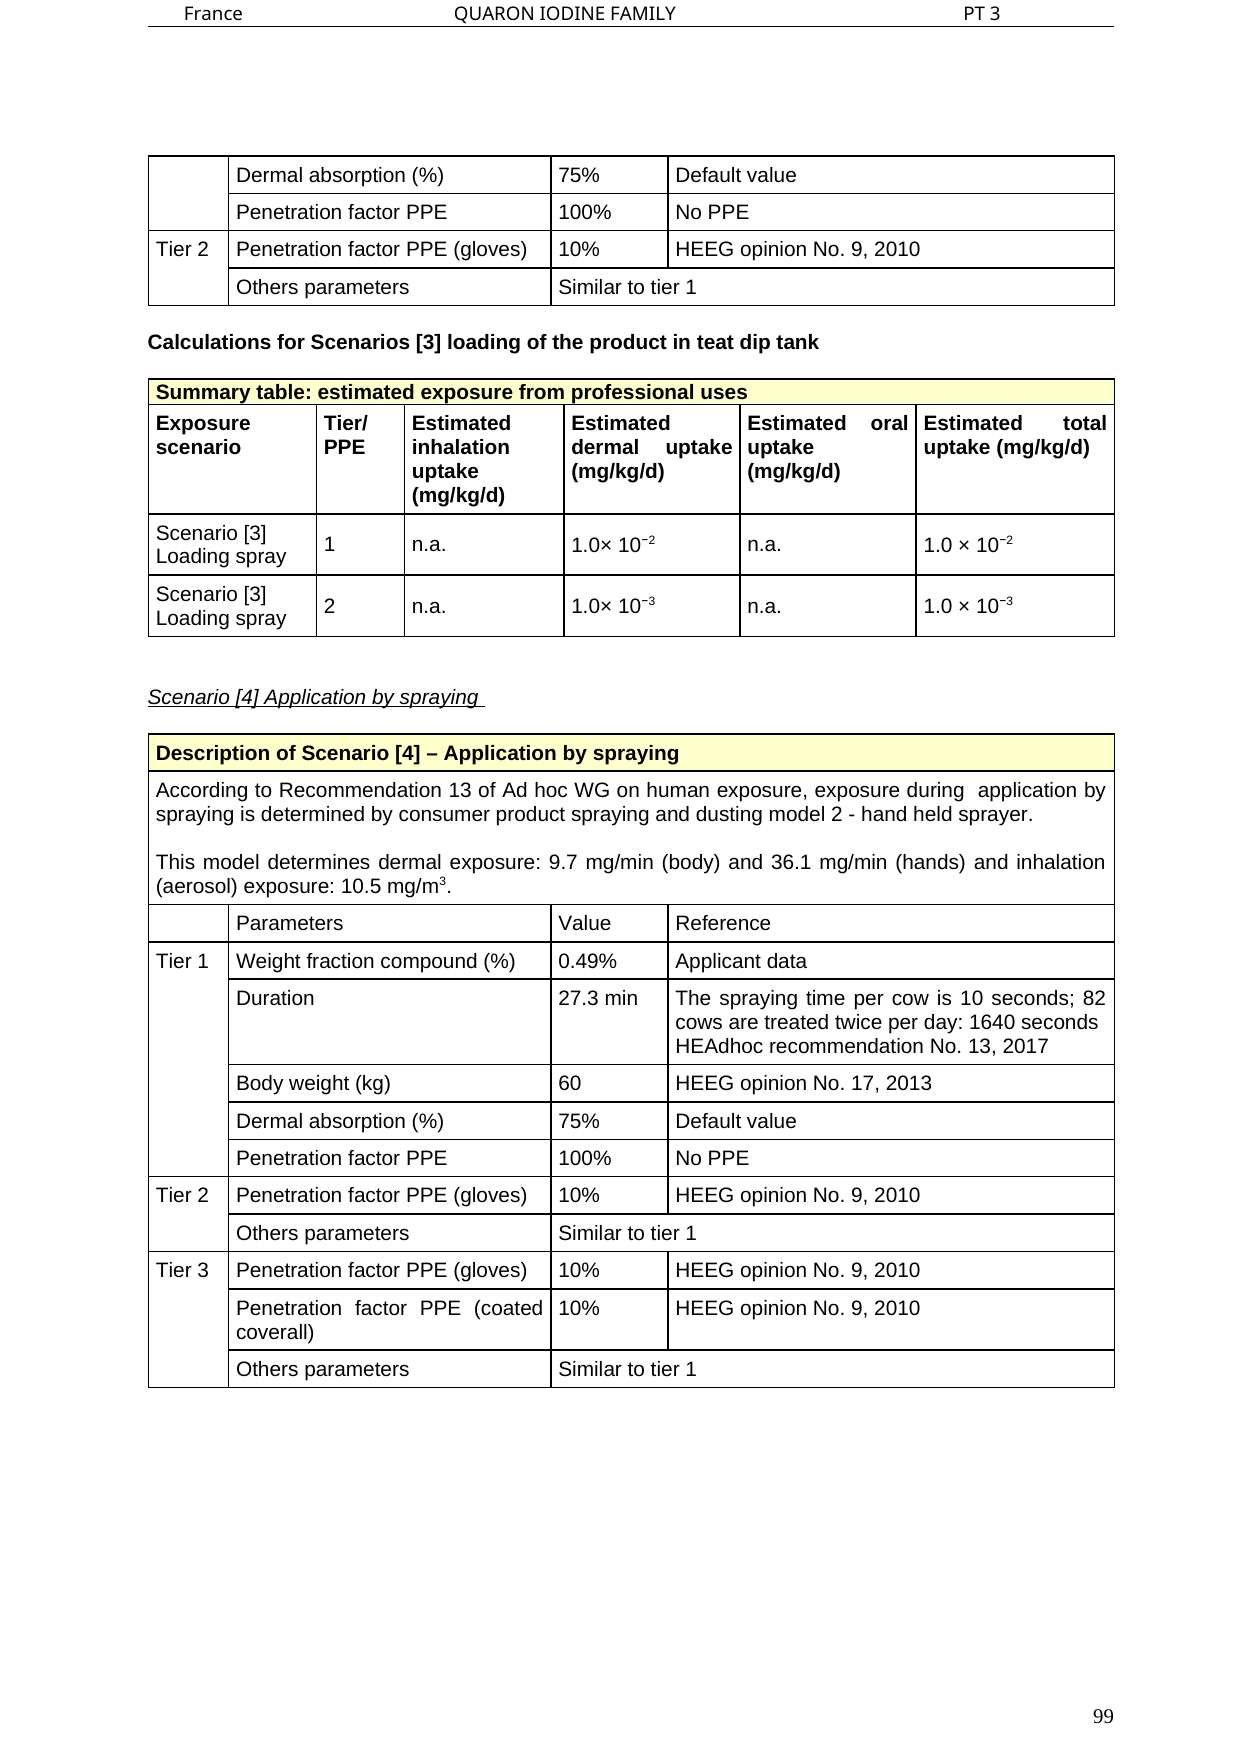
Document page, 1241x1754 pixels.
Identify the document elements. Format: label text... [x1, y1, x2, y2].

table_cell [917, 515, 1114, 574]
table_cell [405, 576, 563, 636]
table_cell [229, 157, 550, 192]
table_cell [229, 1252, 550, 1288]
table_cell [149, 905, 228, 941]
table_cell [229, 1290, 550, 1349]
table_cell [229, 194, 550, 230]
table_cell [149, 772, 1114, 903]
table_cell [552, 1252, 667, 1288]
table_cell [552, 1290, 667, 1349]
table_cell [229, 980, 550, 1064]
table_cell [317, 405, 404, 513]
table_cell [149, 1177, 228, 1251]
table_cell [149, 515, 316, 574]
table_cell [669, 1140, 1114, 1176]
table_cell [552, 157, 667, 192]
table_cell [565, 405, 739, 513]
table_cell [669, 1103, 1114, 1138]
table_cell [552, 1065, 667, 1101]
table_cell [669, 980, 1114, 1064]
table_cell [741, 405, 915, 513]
text Scenario [4] Application by spraying [147, 685, 1114, 709]
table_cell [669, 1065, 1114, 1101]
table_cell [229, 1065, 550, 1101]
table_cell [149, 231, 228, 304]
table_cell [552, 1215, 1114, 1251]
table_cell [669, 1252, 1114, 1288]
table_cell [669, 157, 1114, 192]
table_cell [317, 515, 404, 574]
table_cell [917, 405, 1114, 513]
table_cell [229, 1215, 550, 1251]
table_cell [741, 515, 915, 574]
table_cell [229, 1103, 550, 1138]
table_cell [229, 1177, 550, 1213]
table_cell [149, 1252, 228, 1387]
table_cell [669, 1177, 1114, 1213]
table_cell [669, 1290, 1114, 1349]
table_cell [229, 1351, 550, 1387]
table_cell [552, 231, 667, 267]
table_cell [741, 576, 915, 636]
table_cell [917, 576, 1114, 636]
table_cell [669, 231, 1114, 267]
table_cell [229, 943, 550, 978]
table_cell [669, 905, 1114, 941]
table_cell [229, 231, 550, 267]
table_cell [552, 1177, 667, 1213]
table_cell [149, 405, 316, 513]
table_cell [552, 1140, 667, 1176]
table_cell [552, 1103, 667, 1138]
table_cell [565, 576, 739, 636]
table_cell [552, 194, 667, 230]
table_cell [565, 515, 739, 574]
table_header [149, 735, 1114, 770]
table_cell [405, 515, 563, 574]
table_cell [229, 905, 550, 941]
text Calculations for Scenarios [3] loading of the product in teat dip tank [147, 330, 1114, 354]
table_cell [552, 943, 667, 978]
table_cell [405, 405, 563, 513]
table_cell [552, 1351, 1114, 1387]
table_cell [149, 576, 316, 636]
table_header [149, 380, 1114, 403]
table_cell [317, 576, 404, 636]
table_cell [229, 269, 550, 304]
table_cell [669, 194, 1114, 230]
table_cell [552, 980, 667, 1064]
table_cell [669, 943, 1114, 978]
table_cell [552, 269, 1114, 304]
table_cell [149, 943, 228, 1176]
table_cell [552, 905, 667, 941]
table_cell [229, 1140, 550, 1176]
